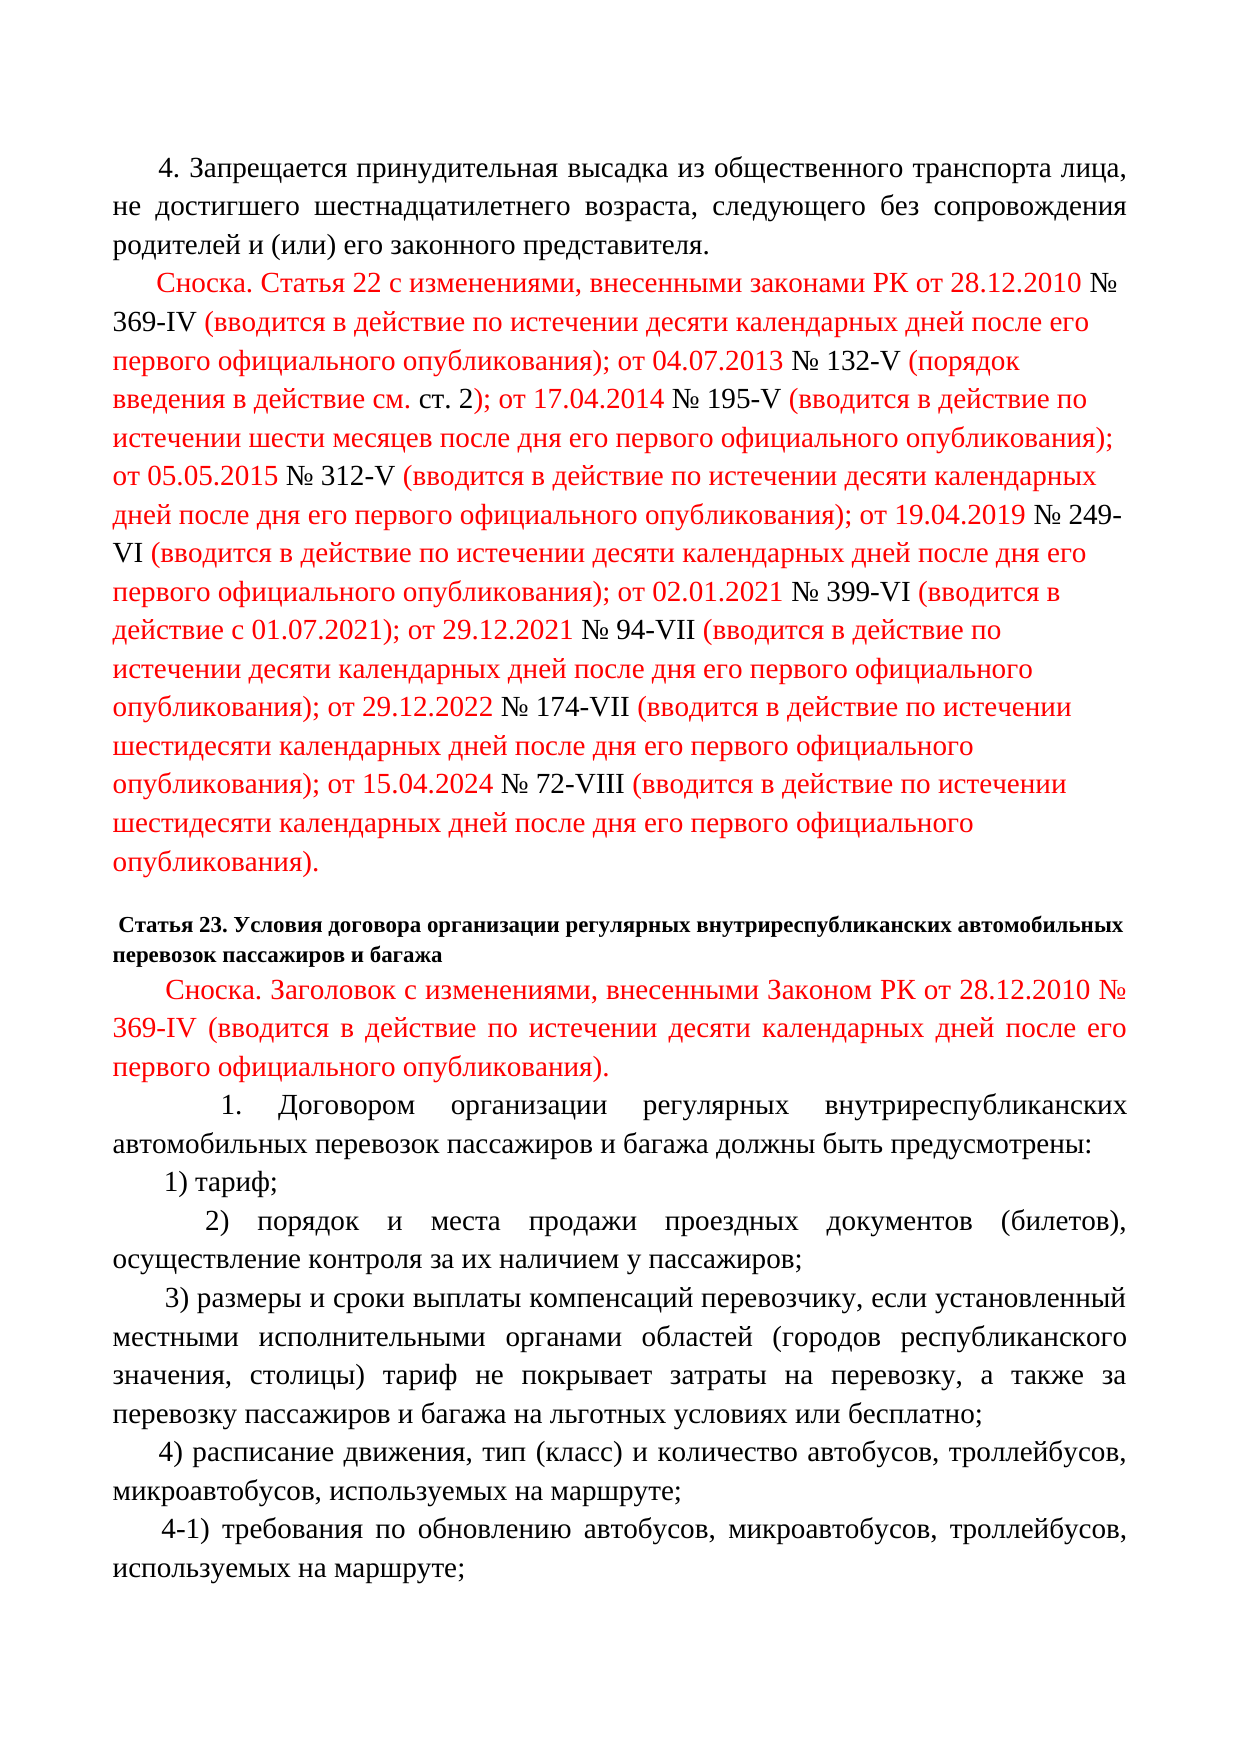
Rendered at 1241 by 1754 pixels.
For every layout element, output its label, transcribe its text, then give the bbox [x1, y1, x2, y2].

text 4-1) требования по обновлению автобусов, микроавтобусов, троллейбусов, используемых на маршруте; [112, 1511, 1128, 1583]
text 2) порядок и места продажи проездных документов (билетов), осуществление контроля за их наличием у пассажиров; [112, 1203, 1128, 1275]
text Сноска. Заголовок с изменениями, внесенными Законом РК от 28.12.2010 № 369-IV (вводится в действие по истечении десяти календарных дней после его первого официального опубликования). [112, 972, 1128, 1082]
text Статья 23. Условия договора организации регулярных внутриреспубликанских автомобильных перевозок пассажиров и багажа [112, 911, 1128, 968]
text 1. Договором организации регулярных внутриреспубликанских автомобильных перевозок пассажиров и багажа должны быть предусмотрены: [112, 1087, 1128, 1159]
text 1) тариф; [112, 1164, 1128, 1198]
text 4. Запрещается принудительная высадка из общественного транспорта лица, не достигшего шестнадцатилетнего возраста, следующего без сопровождения родителей и (или) его законного представителя. [112, 150, 1128, 261]
text 4) расписание движения, тип (класс) и количество автобусов, троллейбусов, микроавтобусов, используемых на маршруте; [112, 1434, 1128, 1506]
text 3) размеры и сроки выплаты компенсаций перевозчику, если установленный местными исполнительными органами областей (городов республиканского значения, столицы) тариф не покрывает затраты на перевозку, а также за перевозку пассажиров и багажа на льготных условиях или бесплатно; [112, 1280, 1128, 1429]
